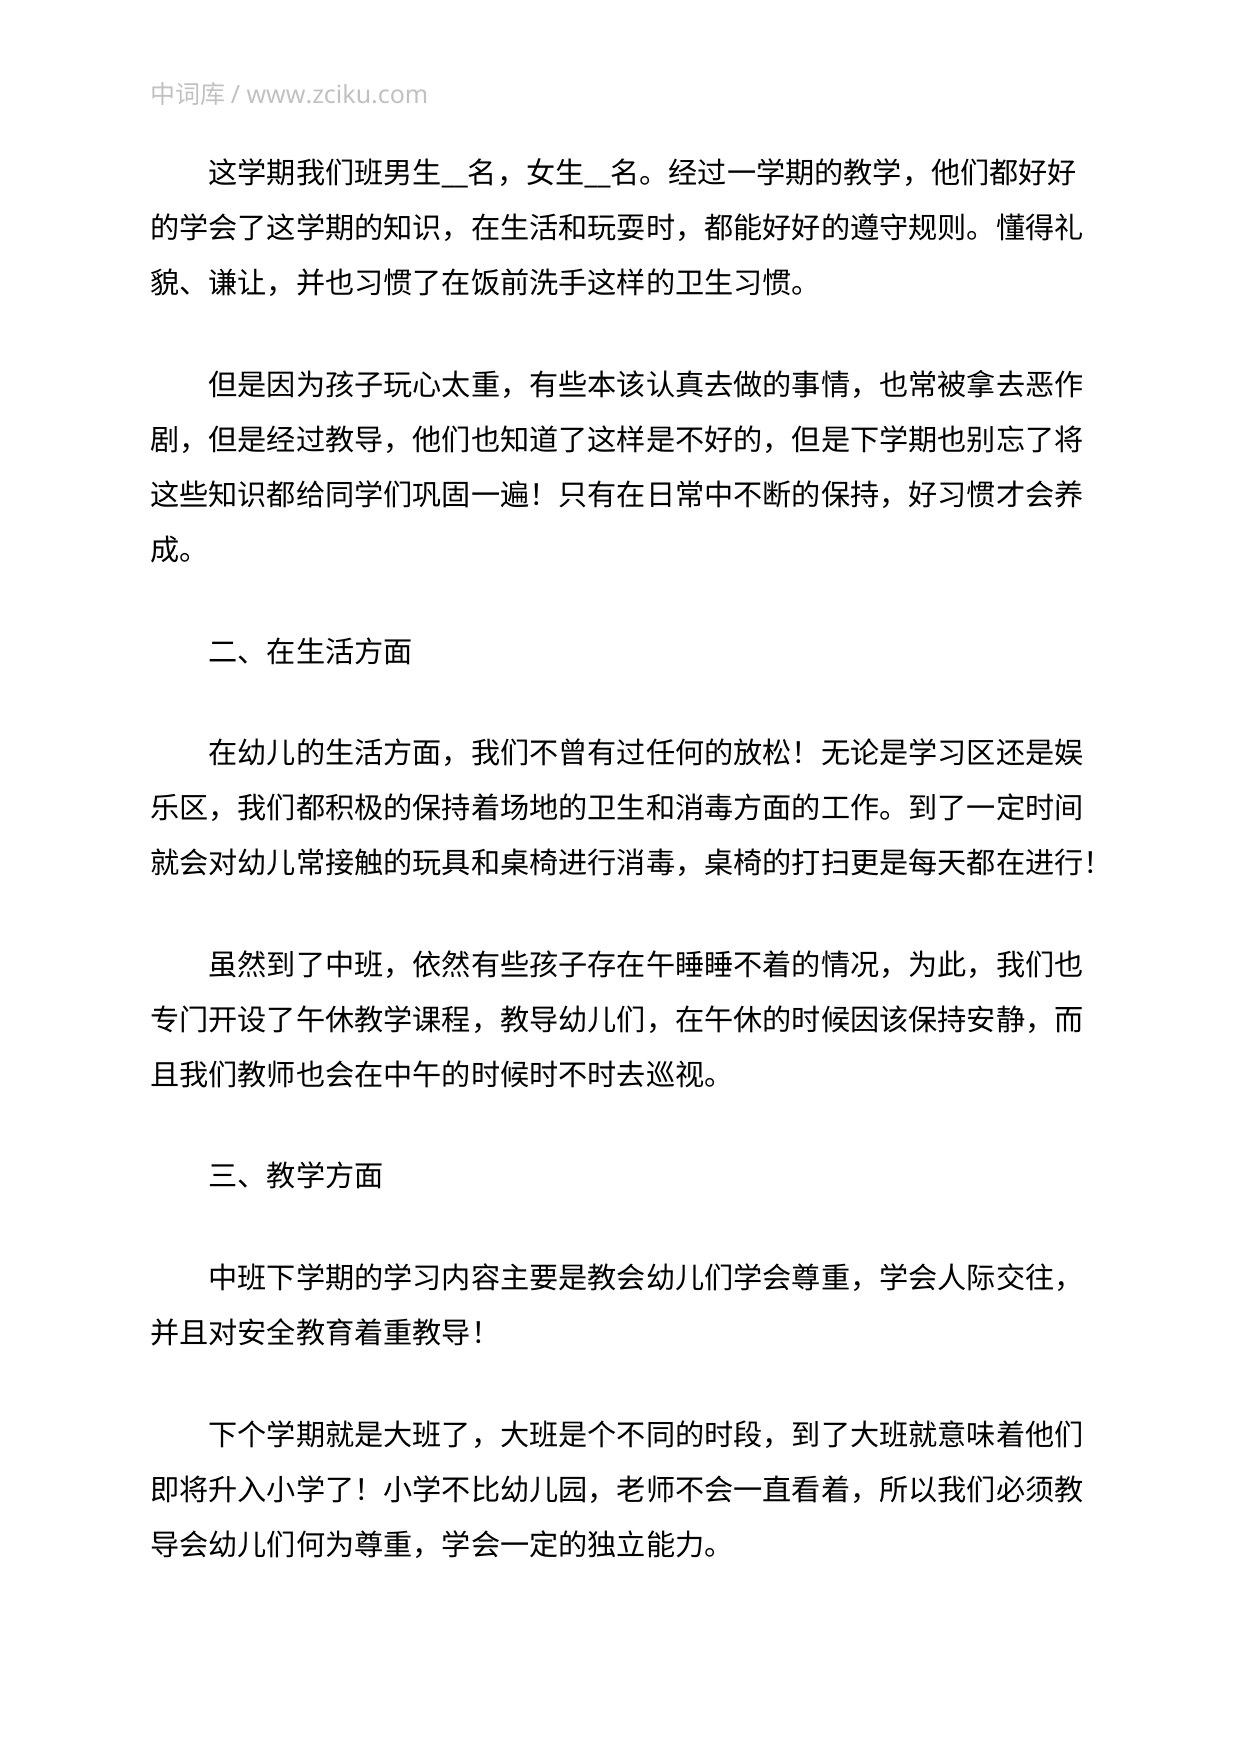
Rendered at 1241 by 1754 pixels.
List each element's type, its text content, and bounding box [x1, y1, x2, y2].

text 在幼儿的生活方面，我们不曾有过任何的放松！无论是学习区还是娱乐区，我们都积极的保持着场地的卫生和消毒方面的工作。到了一定时间就会对幼儿常接触的玩具和桌椅进行消毒，桌椅的打扫更是每天都在进行！ [150, 730, 1090, 882]
text 这学期我们班男生__名，女生__名。经过一学期的教学，他们都好好的学会了这学期的知识，在生活和玩耍时，都能好好的遵守规则。懂得礼貌、谦让，并也习惯了在饭前洗手这样的卫生习惯。 [150, 150, 1090, 302]
text 中班下学期的学习内容主要是教会幼儿们学会尊重，学会人际交往，并且对安全教育着重教导！ [150, 1255, 1090, 1352]
text 三、教学方面 [150, 1153, 1090, 1195]
text 下个学期就是大班了，大班是个不同的时段，到了大班就意味着他们即将升入小学了！小学不比幼儿园，老师不会一直看着，所以我们必须教导会幼儿们何为尊重，学会一定的独立能力。 [150, 1411, 1090, 1563]
text 但是因为孩子玩心太重，有些本该认真去做的事情，也常被拿去恶作剧，但是经过教导，他们也知道了这样是不好的，但是下学期也别忘了将这些知识都给同学们巩固一遍！只有在日常中不断的保持，好习惯才会养成。 [150, 362, 1090, 569]
text 虽然到了中班，依然有些孩子存在午睡睡不着的情况，为此，我们也专门开设了午休教学课程，教导幼儿们，在午休的时候因该保持安静，而且我们教师也会在中午的时候时不时去巡视。 [150, 941, 1090, 1093]
text 二、在生活方面 [150, 628, 1090, 670]
